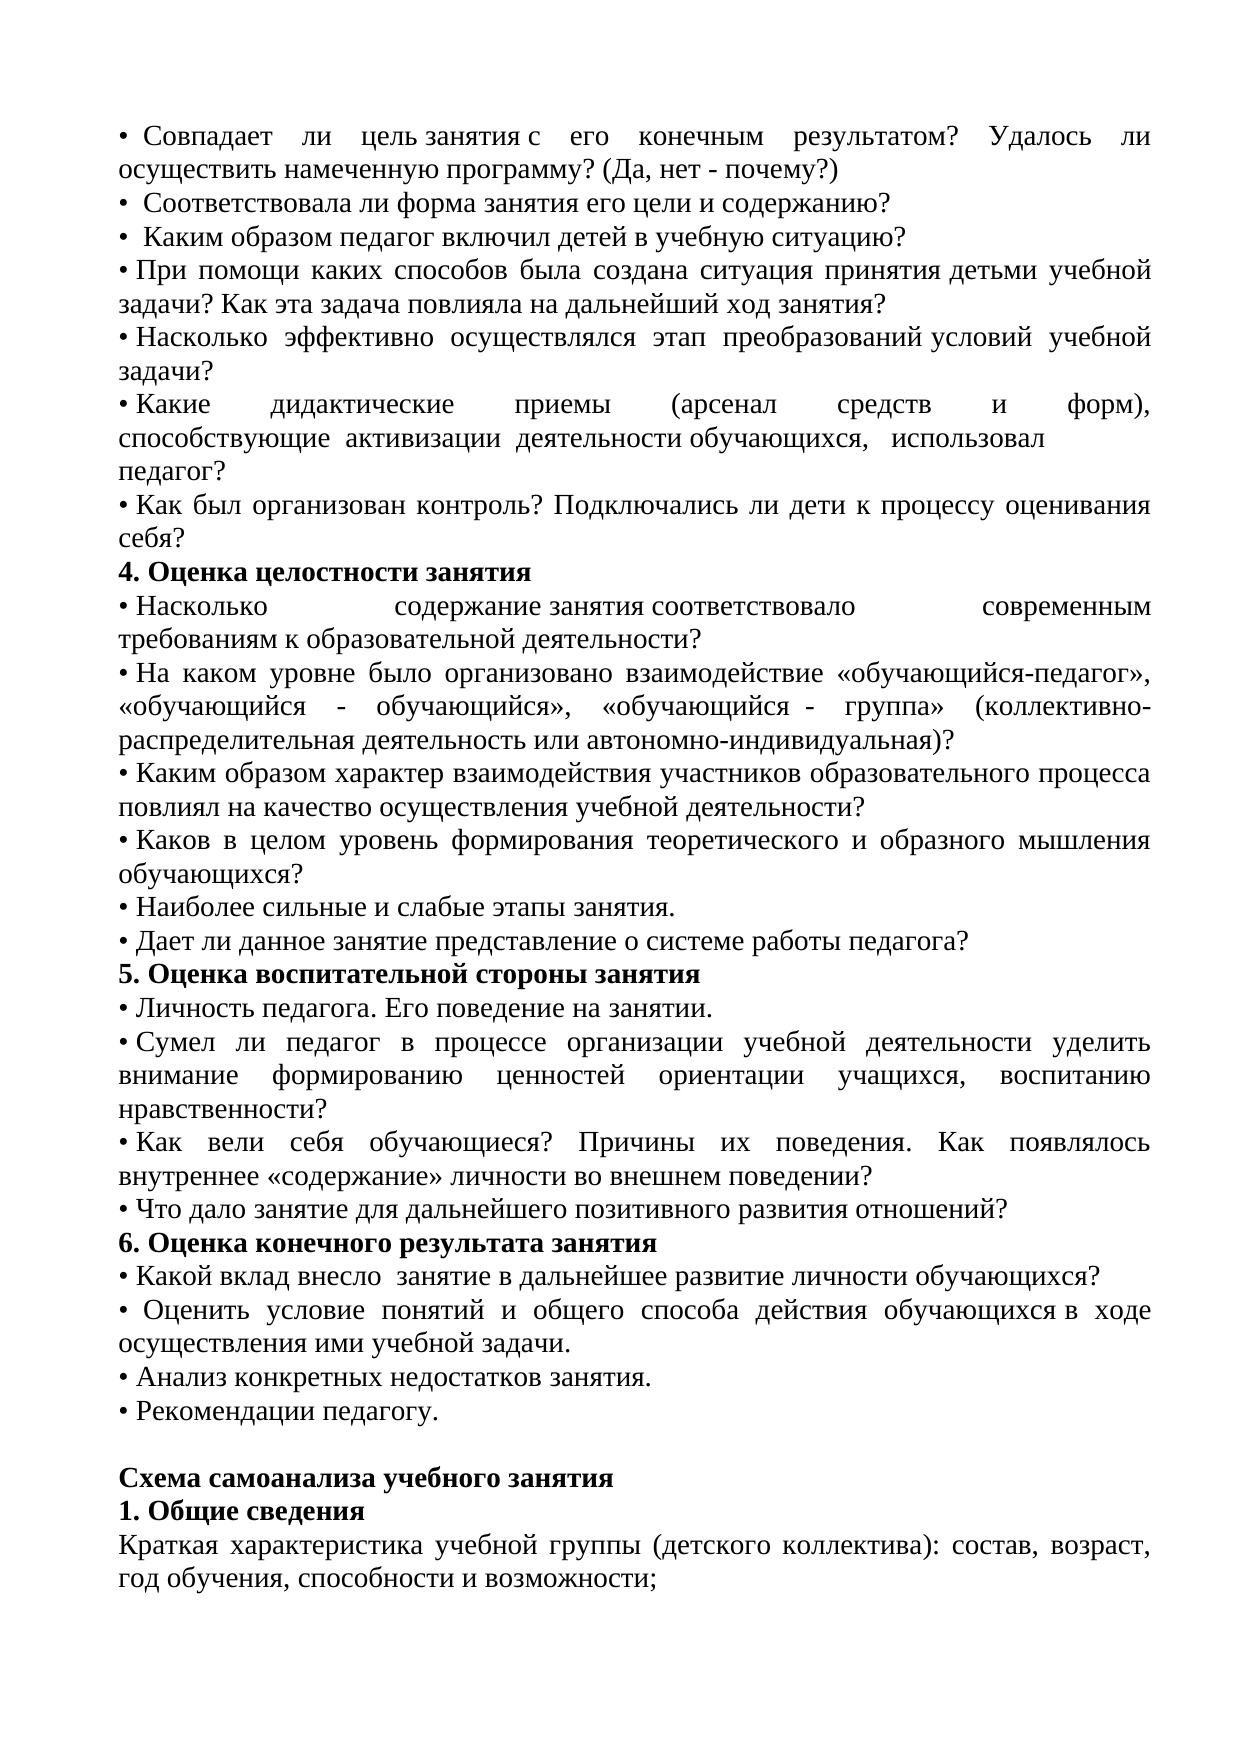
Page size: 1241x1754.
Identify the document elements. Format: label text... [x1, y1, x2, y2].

text • Рекомендации педагогу. [118, 1393, 1152, 1426]
text • Дает ли данное занятие представление о системе работы педагога? [118, 923, 1152, 957]
text • Насколько эффективно осуществлялся этап преобразований условий учебной задачи? [118, 319, 1152, 386]
text Схема самоанализа учебного занятия [118, 1460, 1152, 1493]
text • Совпадает ли цель занятия с его конечным результатом? Удалось ли осуществить намеченную программу? (Да, нет - почему?) [118, 118, 1152, 185]
text • Как вели себя обучающиеся? Причины их поведения. Как появлялось внутреннее «содержание» личности во внешнем поведении? [118, 1124, 1152, 1191]
text • При помощи каких способов была создана ситуация принятия детьми учебной задачи? Как эта задача повлияла на дальнейший ход занятия? [118, 252, 1152, 319]
text 5. Оценка воспитательной стороны занятия [118, 957, 1152, 990]
text • Оценить условие понятий и общего способа действия обучающихся в ходе осуществления ими учебной задачи. [118, 1292, 1152, 1359]
text • Сумел ли педагог в процессе организации учебной деятельности уделить внимание формированию ценностей ориентации учащихся, воспитанию нравственности? [118, 1024, 1152, 1124]
text Краткая характеристика учебной группы (детского коллектива): состав, возраст, год обучения, способности и возможности; [118, 1527, 1152, 1594]
text 1. Общие сведения [118, 1493, 1152, 1527]
text • Каким образом педагог включил детей в учебную ситуацию? [118, 219, 1152, 252]
text • Каков в целом уровень формирования теоретического и образного мышления обучающихся? [118, 822, 1152, 889]
text • Каким образом характер взаимодействия участников образовательного процесса повлиял на качество осуществления учебной деятельности? [118, 755, 1152, 822]
text • Соответствовала ли форма занятия его цели и содержанию? [118, 185, 1152, 219]
text • Наиболее сильные и слабые этапы занятия. [118, 889, 1152, 923]
text 4. Оценка целостности занятия [118, 554, 1152, 588]
text 6. Оценка конечного результата занятия [118, 1225, 1152, 1258]
text • Насколько содержание занятия соответствовало современным требованиям к образовательной деятельности? [118, 588, 1152, 655]
text • Что дало занятие для дальнейшего позитивного развития отношений? [118, 1191, 1152, 1225]
text • На каком уровне было организовано взаимодействие «обучающийся-педагог», «обучающийся - обучающийся», «обучающийся - группа» (коллективно-распределительная деятельность или автономно-индивидуальная)? [118, 655, 1152, 755]
text • Какие дидактические приемы (арсенал средств и форм), способствующие активизации деятельности обучающихся, использовал педагог? [118, 386, 1152, 487]
text • Личность педагога. Его поведение на занятии. [118, 990, 1152, 1024]
text • Какой вклад внесло занятие в дальнейшее развитие личности обучающихся? [118, 1258, 1152, 1292]
text • Анализ конкретных недостатков занятия. [118, 1359, 1152, 1393]
text • Как был организован контроль? Подключались ли дети к процессу оценивания себя? [118, 487, 1152, 554]
